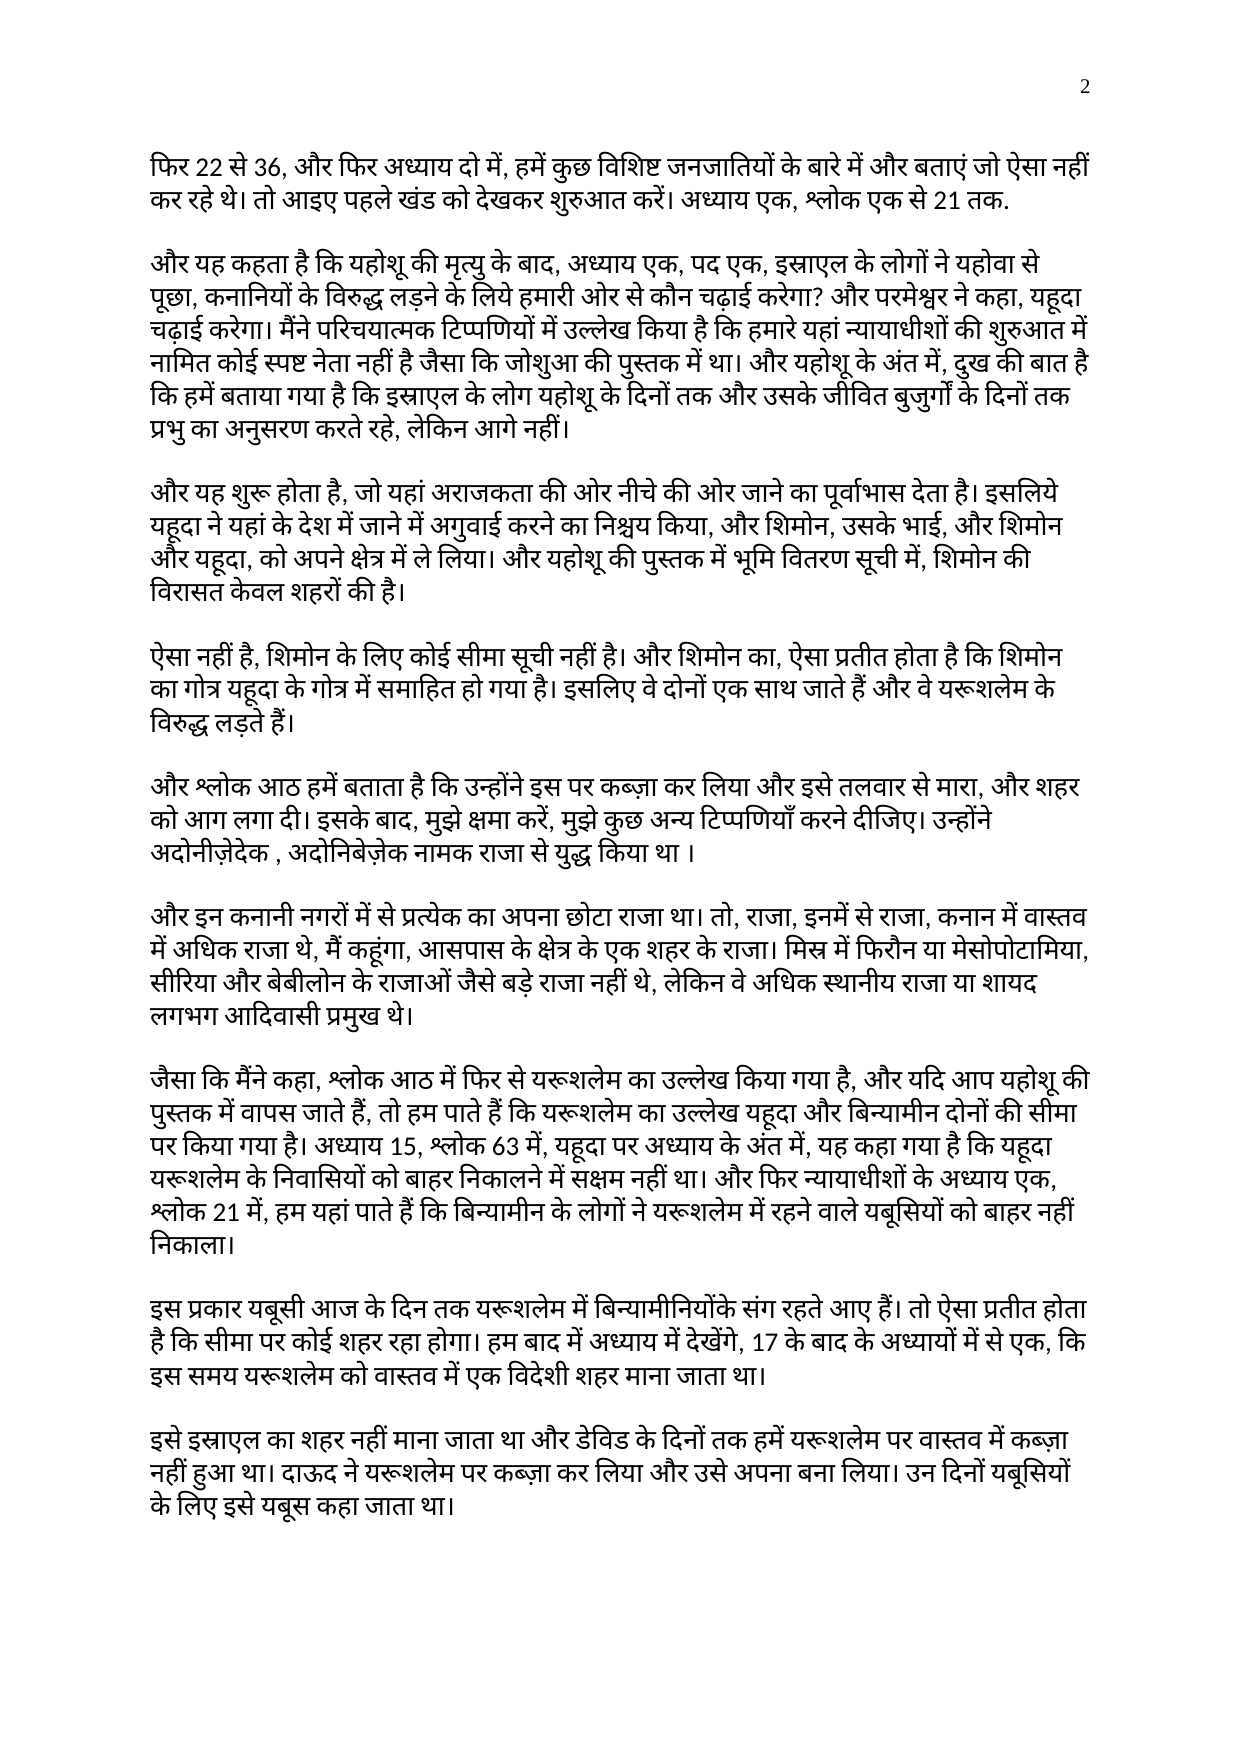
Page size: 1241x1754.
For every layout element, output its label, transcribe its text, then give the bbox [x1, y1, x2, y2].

text जैसा कि मैंने कहा, श्लोक आठ में फिर से यरूशलेम का उल्लेख किया गया है, और यदि आप यहोशू की पुस्तक में वापस जाते हैं, तो हम पाते हैं कि यरूशलेम का उल्लेख यहूदा और बिन्यामीन दोनों की सीमा पर किया गया है। अध्याय 15, श्लोक 63 में, यहूदा पर अध्याय के अंत में, यह कहा गया है कि यहूदा यरूशलेम के निवासियों को बाहर निकालने में सक्षम नहीं था। और फिर न्यायाधीशों के अध्याय एक, श्लोक 21 में, हम यहां पाते हैं कि बिन्यामीन के लोगों ने यरूशलेम में रहने वाले यबूसियों को बाहर नहीं निकाला। [150, 1063, 1090, 1261]
text और श्लोक आठ हमें बताता है कि उन्होंने इस पर कब्ज़ा कर लिया और इसे तलवार से मारा, और शहर को आग लगा दी। इसके बाद, मुझे क्षमा करें, मुझे कुछ अन्य टिप्पणियाँ करने दीजिए। उन्होंने अदोनीज़ेदेक , अदोनिबेज़ेक नामक राजा से युद्ध किया था । [150, 770, 1090, 869]
text और यह कहता है कि यहोशू की मृत्यु के बाद, अध्याय एक, पद एक, इस्राएल के लोगों ने यहोवा से पूछा, कनानियों के विरुद्ध लड़ने के लिये हमारी ओर से कौन चढ़ाई करेगा? और परमेश्वर ने कहा, यहूदा चढ़ाई करेगा। मैंने परिचयात्मक टिप्पणियों में उल्लेख किया है कि हमारे यहां न्यायाधीशों की शुरुआत में नामित कोई स्पष्ट नेता नहीं है जैसा कि जोशुआ की पुस्तक में था। और यहोशू के अंत में, दुख की बात है कि हमें बताया गया है कि इस्राएल के लोग यहोशू के दिनों तक और उसके जीवित बुजुर्गों के दिनों तक प्रभु का अनुसरण करते रहे, लेकिन आगे नहीं। [150, 247, 1090, 445]
text इसे इस्राएल का शहर नहीं माना जाता था और डेविड के दिनों तक हमें यरूशलेम पर वास्तव में कब्ज़ा नहीं हुआ था। दाऊद ने यरूशलेम पर कब्ज़ा कर लिया और उसे अपना बना लिया। उन दिनों यबूसियों के लिए इसे यबूस कहा जाता था। [150, 1423, 1090, 1522]
text फिर 22 से 36, और फिर अध्याय दो में, हमें कुछ विशिष्ट जनजातियों के बारे में और बताएं जो ऐसा नहीं कर रहे थे। तो आइए पहले खंड को देखकर शुरुआत करें। अध्याय एक, श्लोक एक से 21 तक. [150, 150, 1090, 216]
text और यह शुरू होता है, जो यहां अराजकता की ओर नीचे की ओर जाने का पूर्वाभास देता है। इसलिये यहूदा ने यहां के देश में जाने में अगुवाई करने का निश्चय किया, और शिमोन, उसके भाई, और शिमोन और यहूदा, को अपने क्षेत्र में ले लिया। और यहोशू की पुस्तक में भूमि वितरण सूची में, शिमोन की विरासत केवल शहरों की है। [150, 476, 1090, 608]
text इस प्रकार यबूसी आज के दिन तक यरूशलेम में बिन्यामीनियोंके संग रहते आए हैं। तो ऐसा प्रतीत होता है कि सीमा पर कोई शहर रहा होगा। हम बाद में अध्याय में देखेंगे, 17 के बाद के अध्यायों में से एक, कि इस समय यरूशलेम को वास्तव में एक विदेशी शहर माना जाता था। [150, 1293, 1090, 1392]
text ऐसा नहीं है, शिमोन के लिए कोई सीमा सूची नहीं है। और शिमोन का, ऐसा प्रतीत होता है कि शिमोन का गोत्र यहूदा के गोत्र में समाहित हो गया है। इसलिए वे दोनों एक साथ जाते हैं और वे यरूशलेम के विरुद्ध लड़ते हैं। [150, 640, 1090, 739]
text और इन कनानी नगरों में से प्रत्येक का अपना छोटा राजा था। तो, राजा, इनमें से राजा, कनान में वास्तव में अधिक राजा थे, मैं कहूंगा, आसपास के क्षेत्र के एक शहर के राजा। मिस्र में फिरौन या मेसोपोटामिया, सीरिया और बेबीलोन के राजाओं जैसे बड़े राजा नहीं थे, लेकिन वे अधिक स्थानीय राजा या शायद लगभग आदिवासी प्रमुख थे। [150, 900, 1090, 1032]
